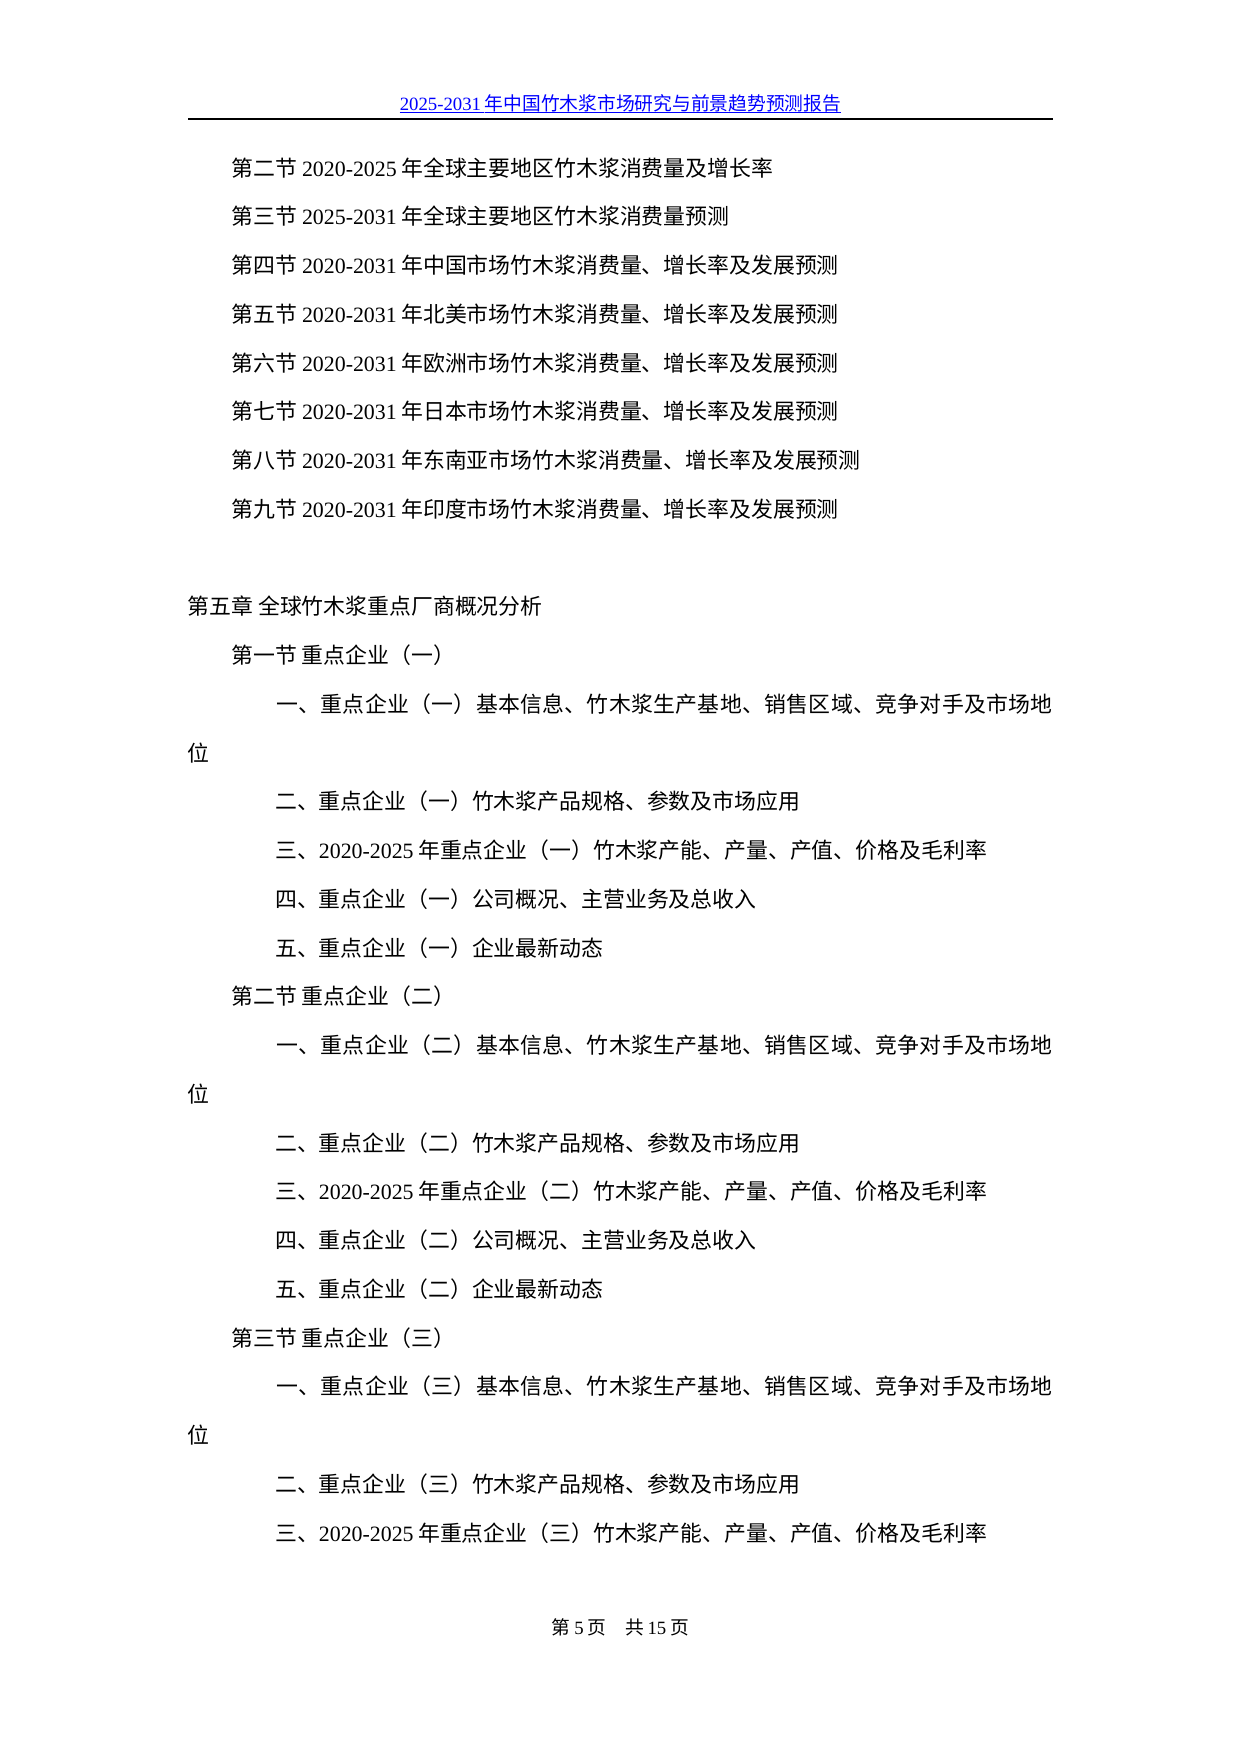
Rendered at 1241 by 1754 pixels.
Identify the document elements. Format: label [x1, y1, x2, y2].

text [187, 150, 1053, 1548]
